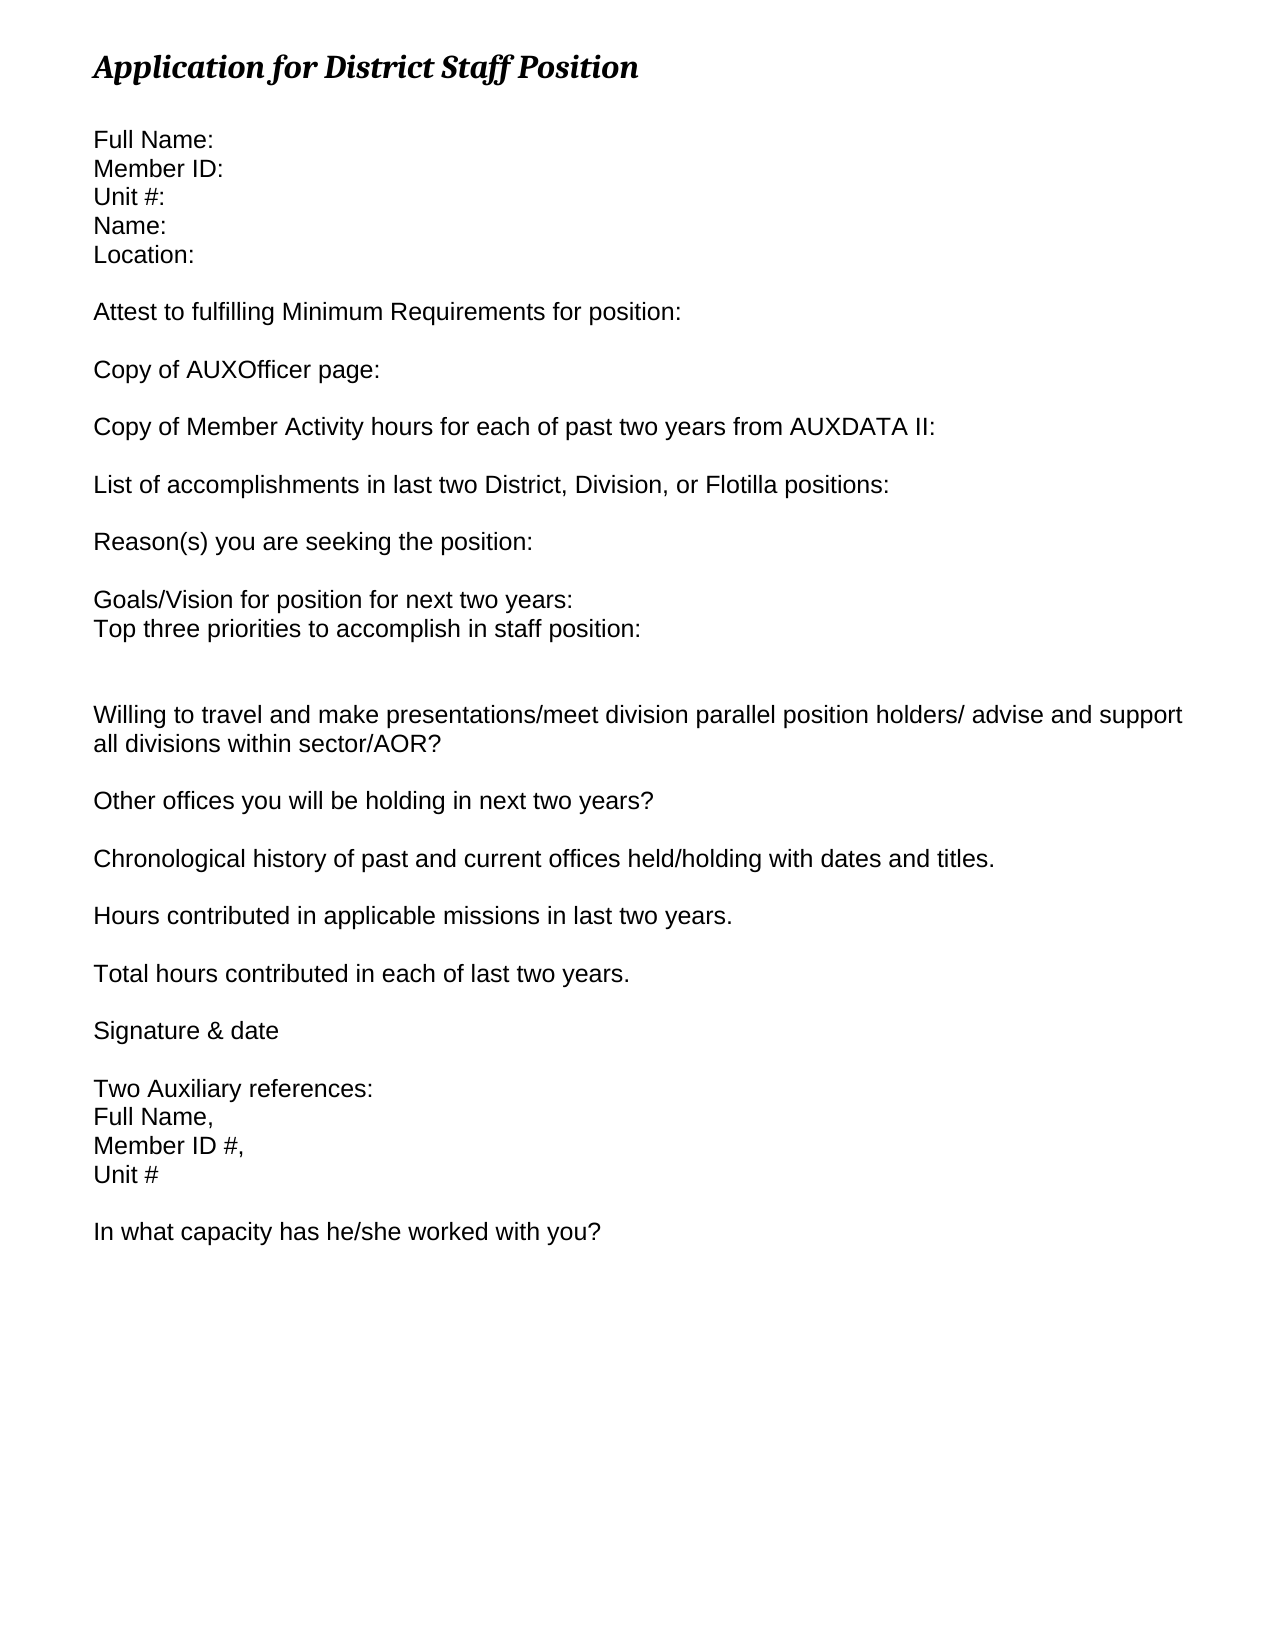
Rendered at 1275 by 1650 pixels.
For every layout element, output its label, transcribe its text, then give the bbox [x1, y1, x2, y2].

text Location: [93, 240, 1206, 269]
text Signature & date [93, 1016, 1206, 1045]
text Member ID #, [93, 1131, 1206, 1160]
text Copy of Member Activity hours for each of past two years from AUXDATA II: [93, 412, 1206, 441]
text Unit # [93, 1160, 1206, 1189]
text Goals/Vision for position for next two years: [93, 585, 1206, 614]
text Member ID: [93, 154, 1206, 182]
text Hours contributed in applicable missions in last two years. [93, 901, 1206, 930]
text List of accomplishments in last two District, Division, or Flotilla positions: [93, 470, 1206, 499]
text In what capacity has he/she worked with you? [93, 1217, 1206, 1246]
text Unit #: [93, 182, 1206, 211]
text Willing to travel and make presentations/meet division parallel position holders/ advise and support all divisions within sector/AOR? [93, 700, 1206, 757]
text Name: [93, 211, 1206, 240]
text Reason(s) you are seeking the position: [93, 527, 1206, 556]
text Full Name, [93, 1102, 1206, 1131]
text Copy of AUXOfficer page: [93, 355, 1206, 384]
text Chronological history of past and current offices held/holding with dates and titles. [93, 844, 1206, 872]
text Total hours contributed in each of last two years. [93, 959, 1206, 987]
text Two Auxiliary references: [93, 1074, 1206, 1102]
text Top three priorities to accomplish in staff position: [93, 614, 1206, 642]
text Application for District Staff Position [93, 48, 1206, 87]
text Attest to fulfilling Minimum Requirements for position: [93, 297, 1206, 326]
text Other offices you will be holding in next two years? [93, 786, 1206, 815]
text Full Name: [93, 125, 1206, 154]
